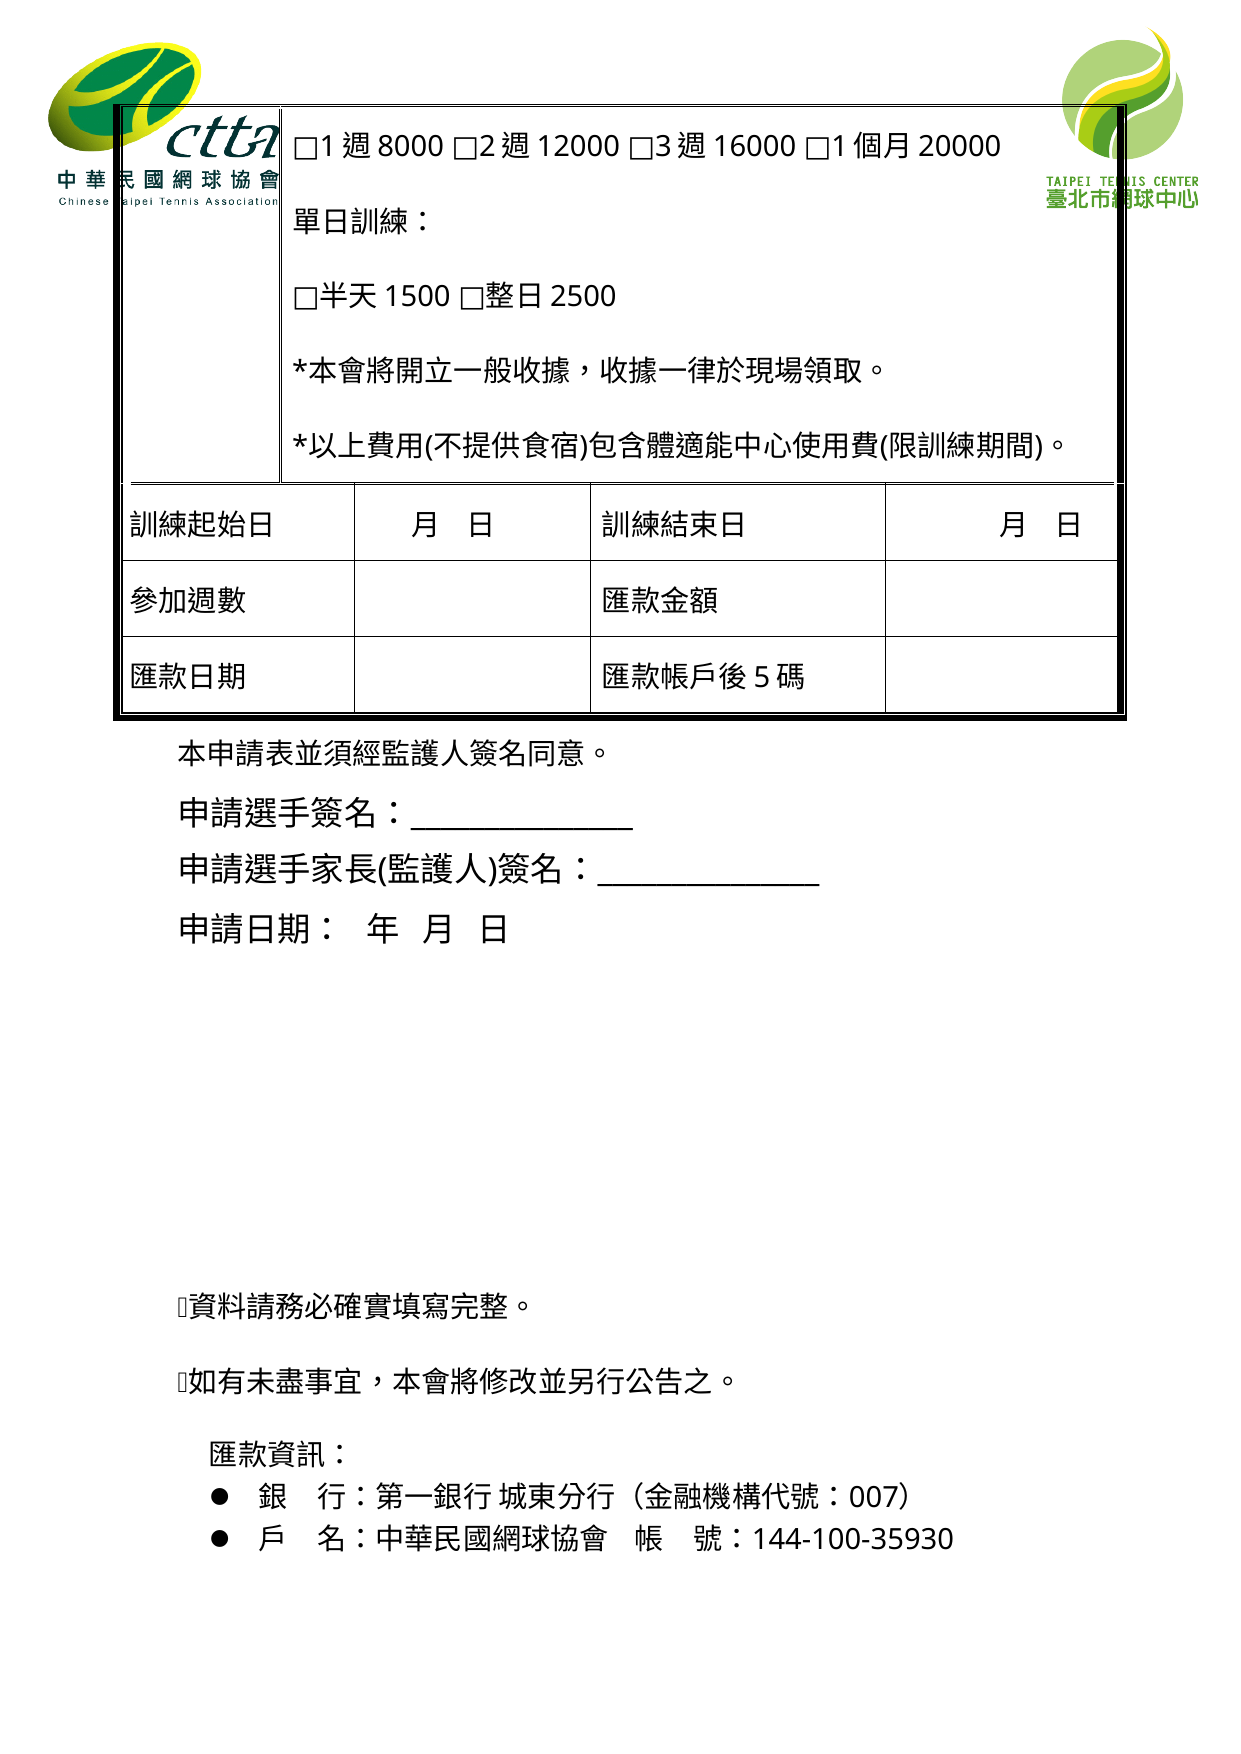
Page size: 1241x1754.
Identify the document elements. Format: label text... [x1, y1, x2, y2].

table_cell 匯款金額 [591, 561, 885, 636]
table_cell 月 日 [355, 485, 590, 560]
table_cell [355, 637, 590, 712]
text 申請選手家長(監護人)簽名：_______________ [177, 838, 1063, 892]
text 本申請表並須經監護人簽名同意。 [177, 721, 1063, 776]
table_cell 訓練起始日 [123, 482, 354, 560]
picture [44, 34, 289, 218]
table_cell [886, 637, 1117, 712]
text 申請日期： 年 月 日 [177, 911, 1063, 948]
table_cell 月 日 [886, 482, 1122, 560]
text 資料請務必確實填寫完整。 [177, 1267, 1092, 1342]
picture [1046, 26, 1199, 209]
table_cell 匯款帳戶後5碼 [591, 637, 885, 712]
text 申請選手簽名：_______________ [177, 776, 1063, 838]
table_cell 參加週數 [123, 561, 354, 636]
table_cell 匯款日期 [123, 637, 354, 712]
text 如有未盡事宜，本會將修改並另行公告之。 [177, 1342, 1107, 1417]
table_cell 訓練結束日 [591, 485, 885, 560]
table_cell [355, 561, 590, 636]
table_cell [886, 561, 1117, 636]
table_cell 收費標準： 請勾選 [123, 105, 281, 482]
